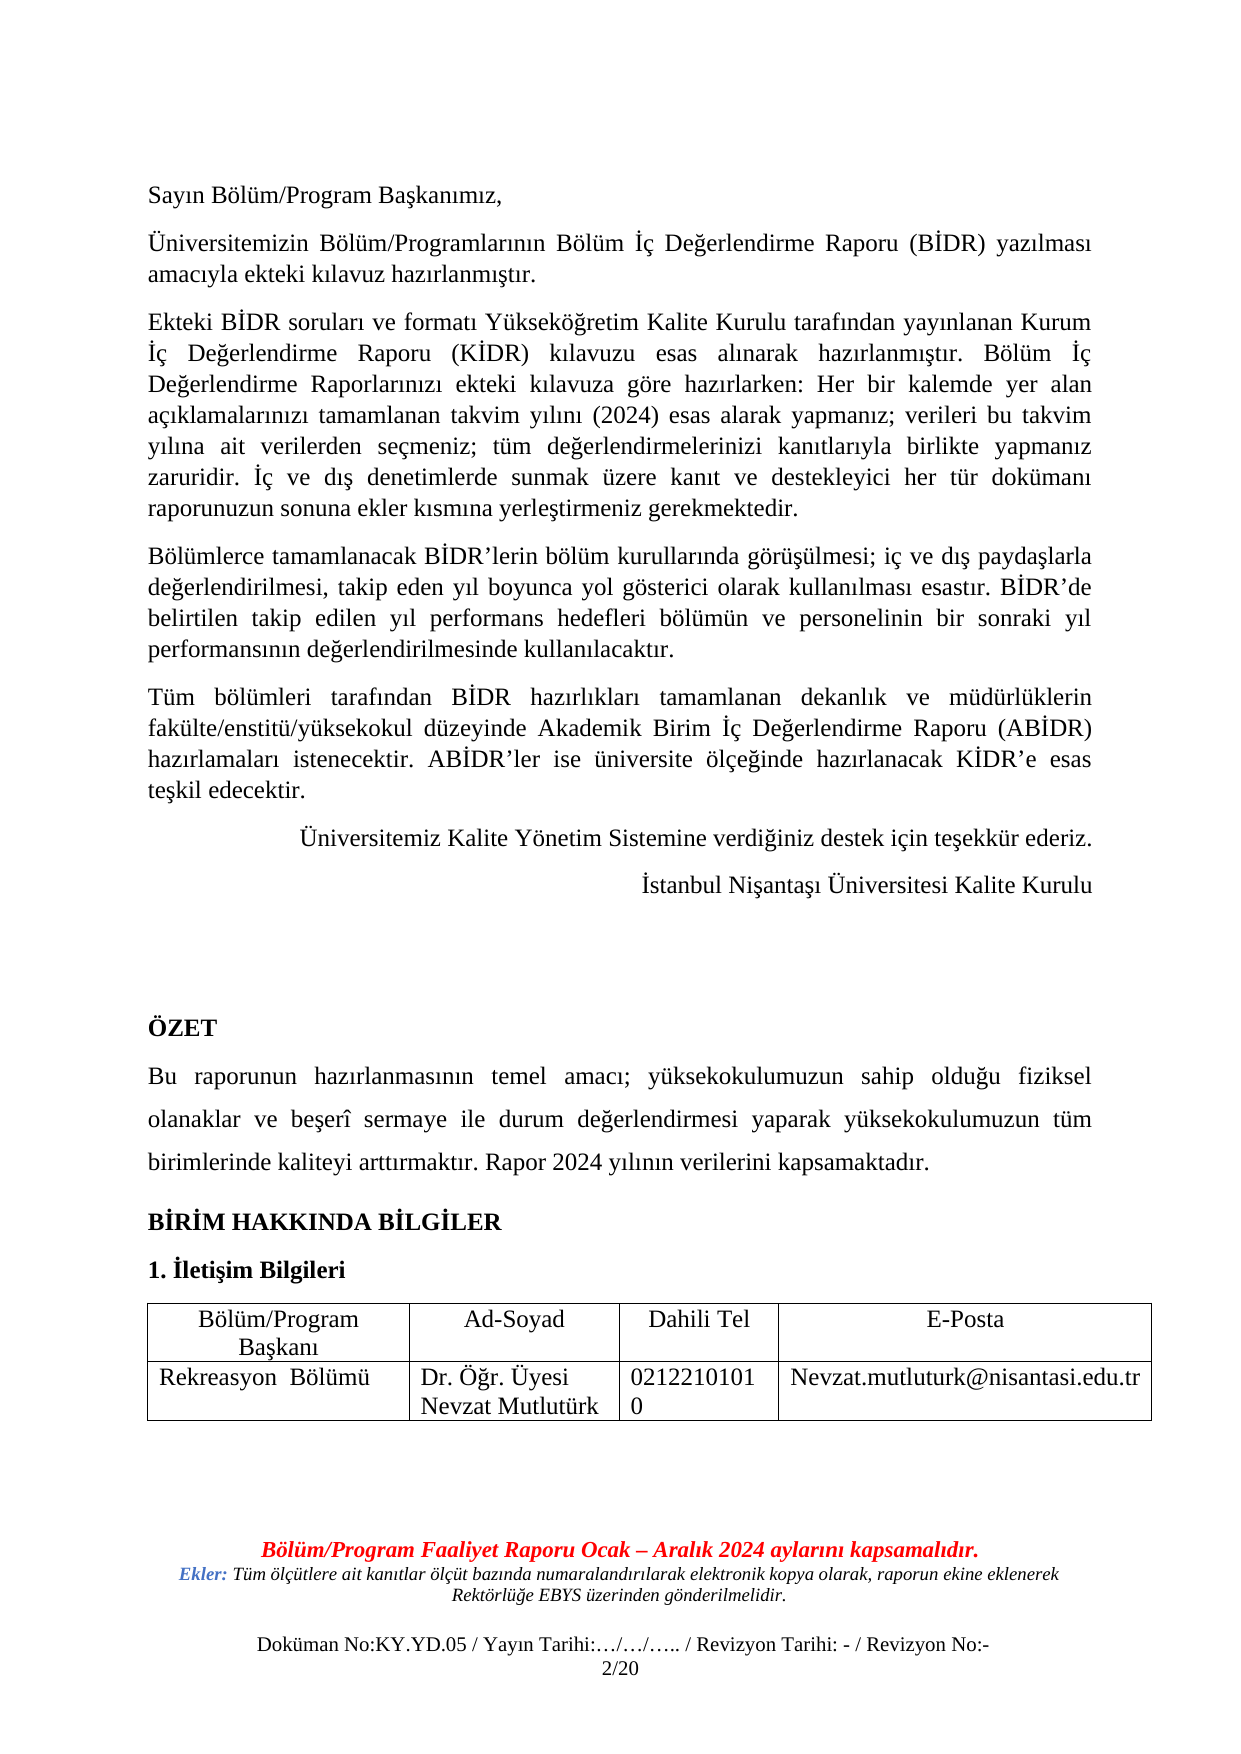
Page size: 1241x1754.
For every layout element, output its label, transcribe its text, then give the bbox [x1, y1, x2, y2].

text Sayın Bölüm/Program Başkanımız, [148, 181, 1093, 209]
table_header Dahili Tel [620, 1304, 778, 1361]
text ÖZET [148, 1013, 1093, 1042]
table_cell 02122101010 [620, 1362, 778, 1420]
text Bölümlerce tamamlanacak BİDR’lerin bölüm kurullarında görüşülmesi; iç ve dış paydaşlarla değerlendirilmesi, takip eden yıl boyunca yol gösterici olarak kullanılması esastır. BİDR’de belirtilen takip edilen yıl performans hedefleri bölümün ve personelinin bir sonraki yıl performansının değerlendirilmesinde kullanılacaktır. [148, 541, 1093, 663]
text 1. İletişim Bilgileri [148, 1255, 1093, 1284]
text BİRİM HAKKINDA BİLGİLER [148, 1207, 1093, 1236]
text Üniversitemizin Bölüm/Programlarının Bölüm İç Değerlendirme Raporu (BİDR) yazılması amacıyla ekteki kılavuz hazırlanmıştır. [148, 228, 1093, 288]
table_header E-Posta [779, 1304, 1151, 1361]
text Bu raporunun hazırlanmasının temel amacı; yüksekokulumuzun sahip olduğu fiziksel olanaklar ve beşerî sermaye ile durum değerlendirmesi yaparak yüksekokulumuzun tüm birimlerinde kaliteyi arttırmaktır. Rapor 2024 yılının verilerini kapsamaktadır. [148, 1061, 1093, 1176]
table_header Ad-Soyad [410, 1304, 619, 1361]
text Tüm bölümleri tarafından BİDR hazırlıkları tamamlanan dekanlık ve müdürlüklerin fakülte/enstitü/yüksekokul düzeyinde Akademik Birim İç Değerlendirme Raporu (ABİDR) hazırlamaları istenecektir. ABİDR’ler ise üniversite ölçeğinde hazırlanacak KİDR’e esas teşkil edecektir. [148, 682, 1093, 804]
table_header Bölüm/Program Başkanı [148, 1304, 409, 1361]
table_cell Rekreasyon Bölümü [148, 1362, 409, 1420]
table_cell Dr. Öğr. Üyesi Nevzat Mutlutürk [410, 1362, 619, 1420]
text İstanbul Nişantaşı Üniversitesi Kalite Kurulu [148, 870, 1093, 899]
table_cell Nevzat.mutluturk@nisantasi.edu.tr [779, 1362, 1151, 1420]
text Ekteki BİDR soruları ve formatı Yükseköğretim Kalite Kurulu tarafından yayınlanan Kurum İç Değerlendirme Raporu (KİDR) kılavuzu esas alınarak hazırlanmıştır. Bölüm İç Değerlendirme Raporlarınızı ekteki kılavuza göre hazırlarken: Her bir kalemde yer alan açıklamalarınızı tamamlanan takvim yılını (2024) esas alarak yapmanız; verileri bu takvim yılına ait verilerden seçmeniz; tüm değerlendirmelerinizi kanıtlarıyla birlikte yapmanız zaruridir. İç ve dış denetimlerde sunmak üzere kanıt ve destekleyici her tür dokümanı raporunuzun sonuna ekler kısmına yerleştirmeniz gerekmektedir. [148, 307, 1093, 522]
text Üniversitemiz Kalite Yönetim Sistemine verdiğiniz destek için teşekkür ederiz. [148, 823, 1093, 851]
